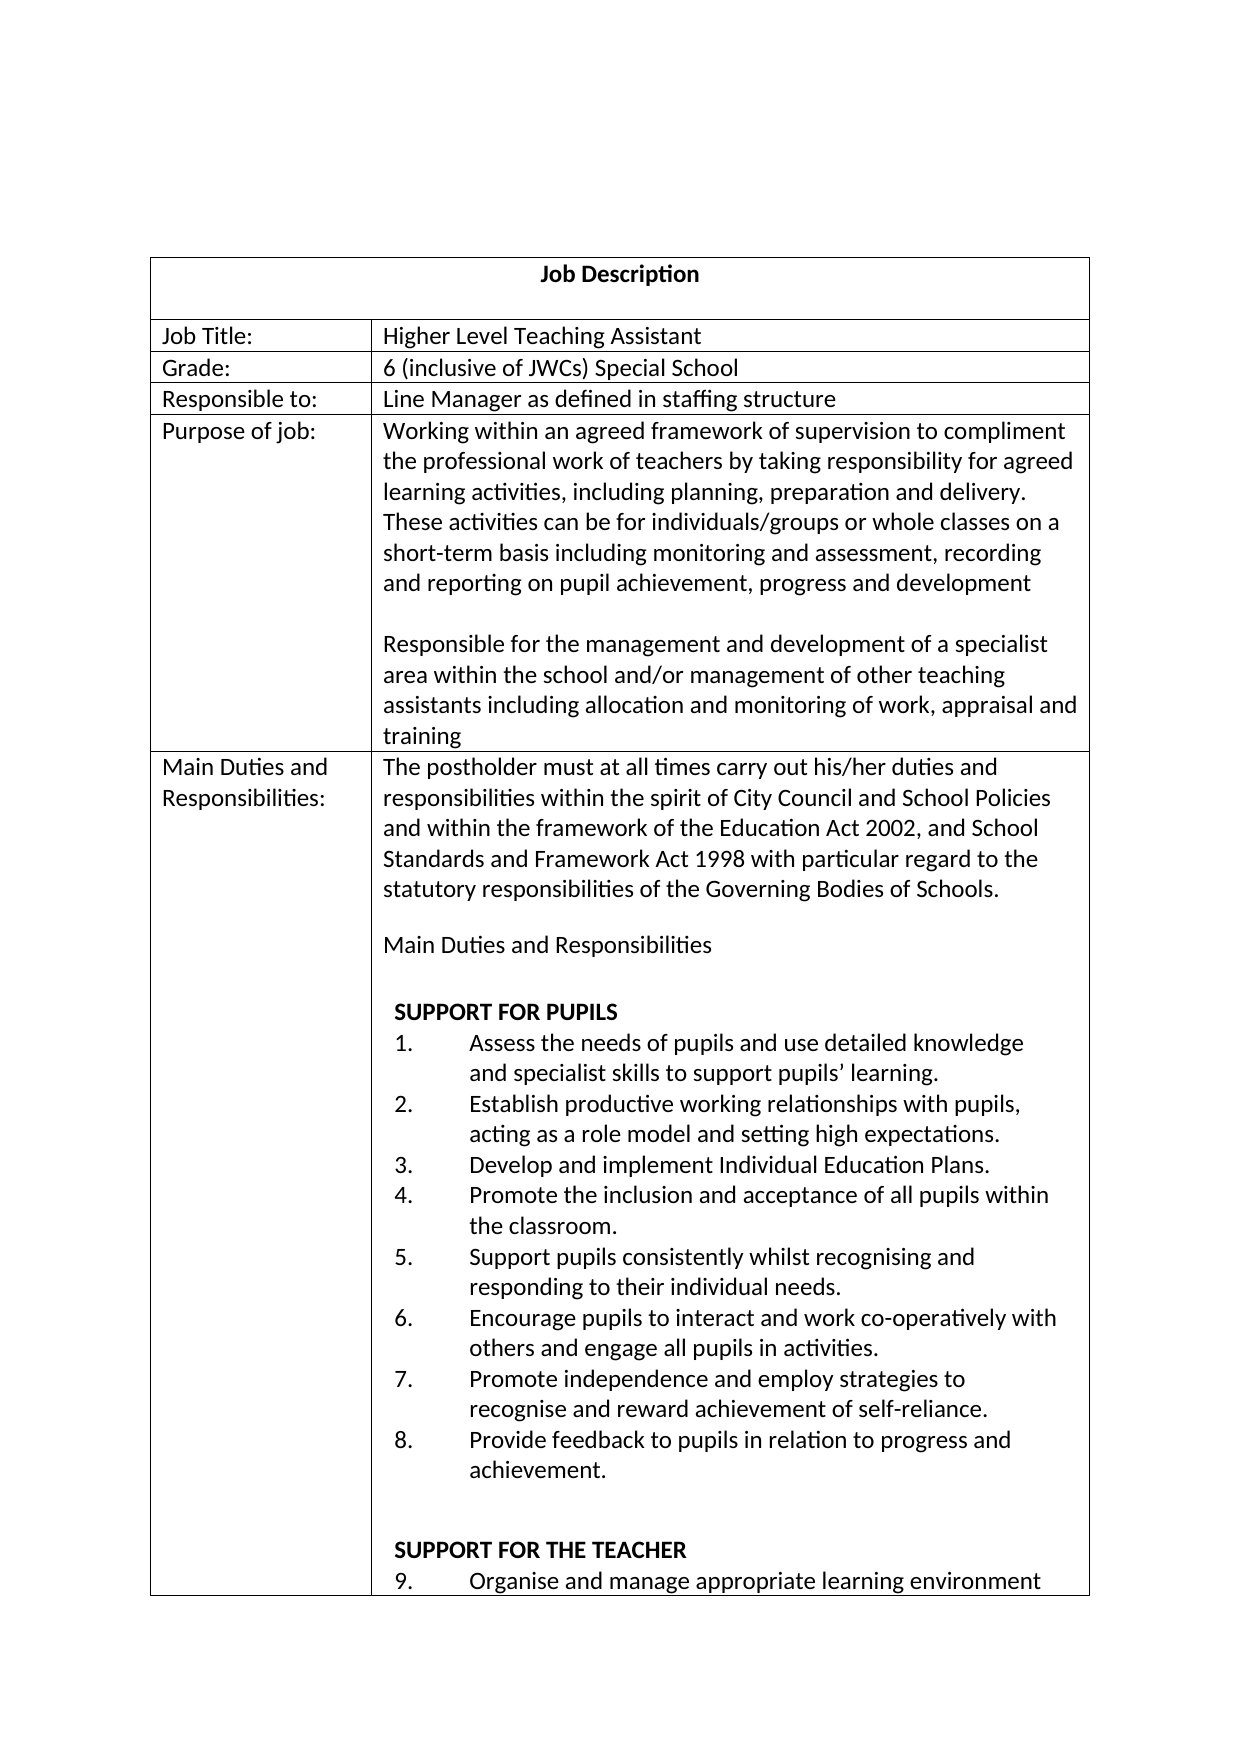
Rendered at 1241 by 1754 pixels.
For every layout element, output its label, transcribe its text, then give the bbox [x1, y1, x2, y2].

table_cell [151, 752, 371, 1595]
table_cell Job Title: [151, 320, 371, 351]
table_cell Working within an agreed framework of supervision to compliment the professional work of teachers by taking responsibility for agreed learning activities, including planning, preparation and delivery. These activities can be for individuals/groups or whole classes on a short-term basis including monitoring and assessment, recording and reporting on pupil achievement, progress and development Responsible for the management and development of a specialist area within the school and/or management of other teaching assistants including allocation and monitoring of work, appraisal and training [372, 415, 1089, 751]
table_cell Purpose of job: [151, 415, 371, 751]
table_cell Grade: [151, 352, 371, 382]
table_cell Responsible to: [151, 383, 371, 414]
table_cell Higher Level Teaching Assistant [372, 320, 1089, 351]
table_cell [372, 752, 1089, 1595]
table_cell Line Manager as defined in staffing structure [372, 383, 1089, 414]
table_header Job Description [151, 258, 1089, 319]
table_cell 6 (inclusive of JWCs) Special School [372, 352, 1089, 382]
